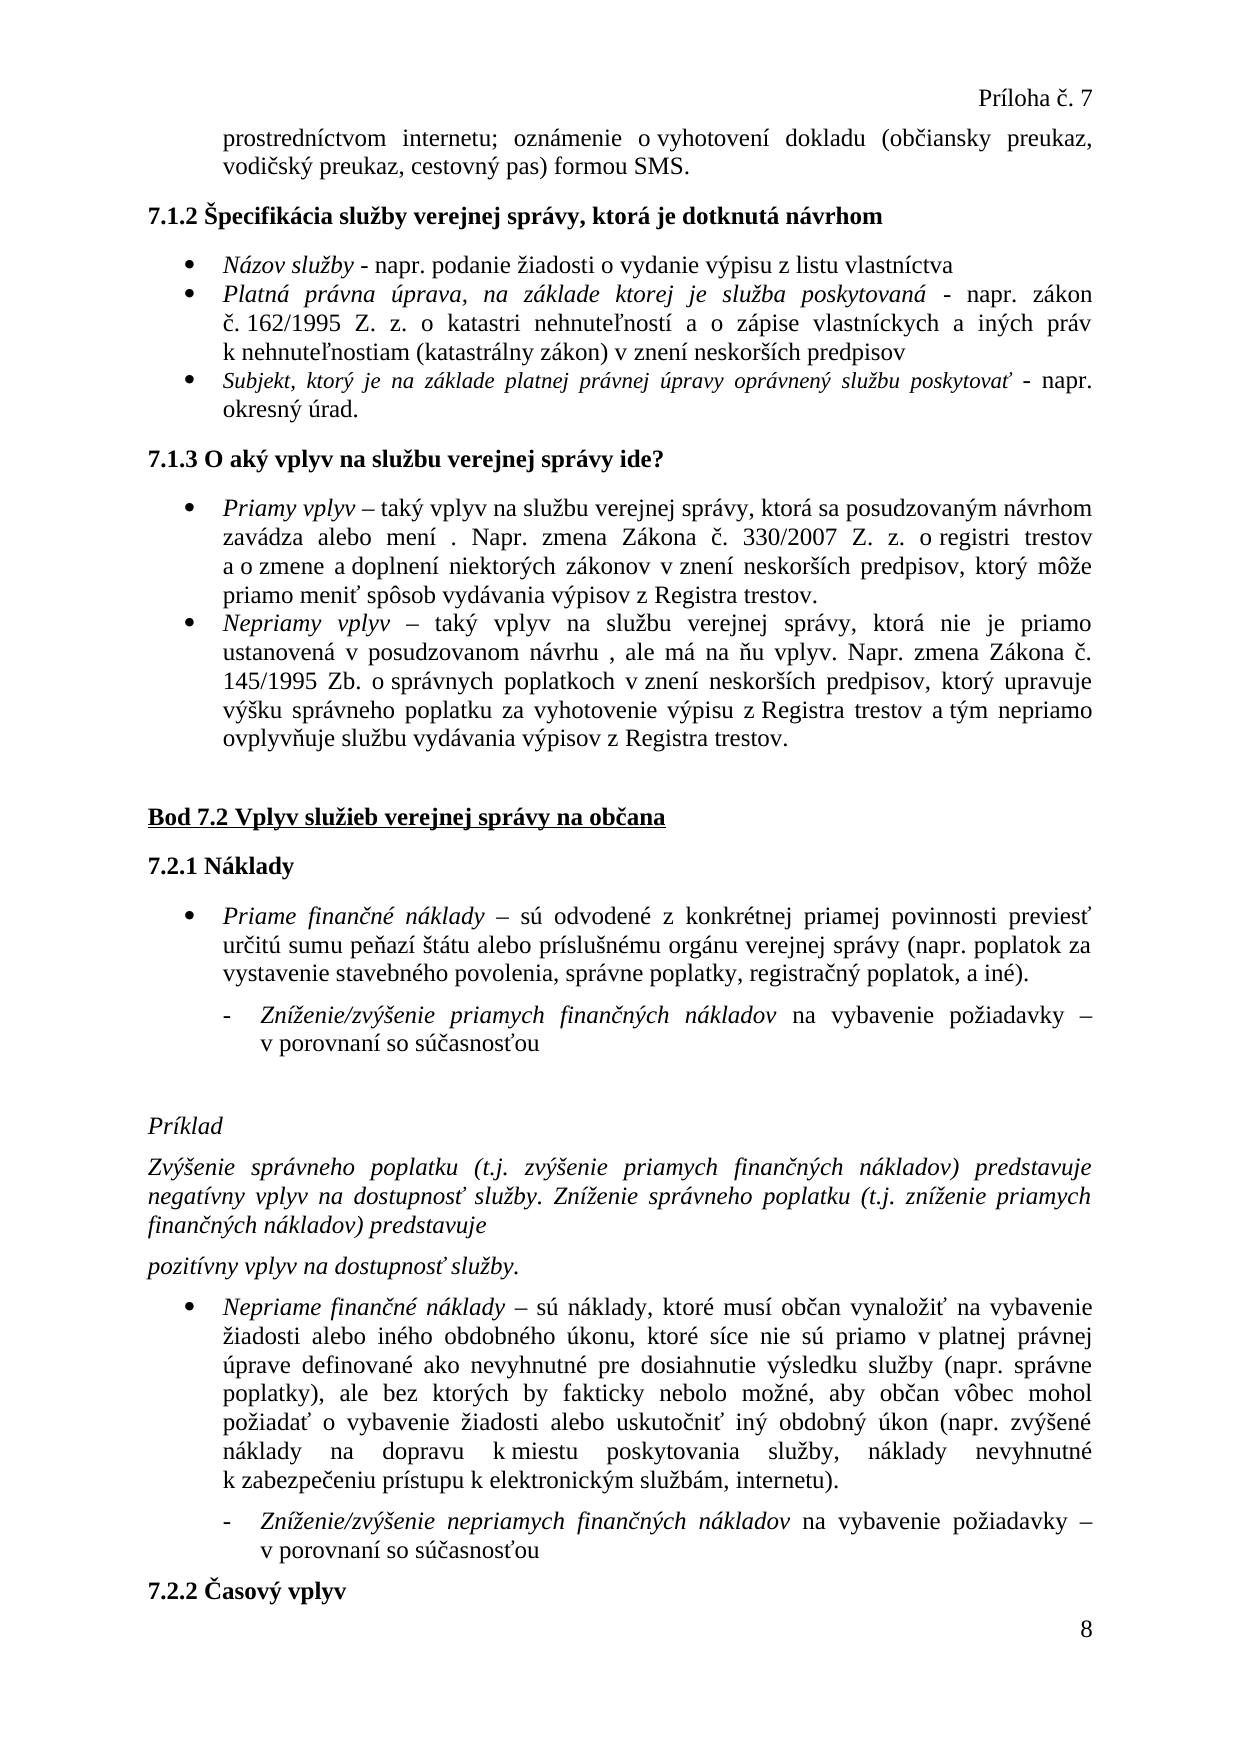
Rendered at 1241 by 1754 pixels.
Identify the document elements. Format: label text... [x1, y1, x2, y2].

text 7.2.2 Časový vplyv [148, 1576, 1092, 1605]
text 7.2.1 Náklady [148, 851, 1092, 880]
list Priamy vplyv – taký vplyv na službu verejnej správy, ktorá sa posudzovaným návrhom zavádza alebo mení . Napr. zmena Zákona č. 330/2007 Z. z. o registri trestov a o zmene a doplnení niektorých zákonov v znení neskorších predpisov, ktorý môže priamo meniť spôsob vydávania výpisov z Registra trestov. [185, 493, 1092, 608]
list Zníženie/zvýšenie priamych finančných nákladov na vybavenie požiadavky – v porovnaní so súčasnosťou [223, 1000, 1092, 1057]
list Subjekt, ktorý je na základe platnej právnej úpravy oprávnený službu poskytovať - napr. okresný úrad. [185, 366, 1092, 423]
list Priame finančné náklady – sú odvodené z konkrétnej priamej povinnosti previesť určitú sumu peňazí štátu alebo príslušnému orgánu verejnej správy (napr. poplatok za vystavenie stavebného povolenia, správne poplatky, registračný poplatok, a iné). [185, 901, 1092, 987]
text 7.1.2 Špecifikácia služby verejnej správy, ktorá je dotknutá návrhom [148, 201, 1092, 230]
list Nepriamy vplyv – taký vplyv na službu verejnej správy, ktorá nie je priamo ustanovená v posudzovanom návrhu , ale má na ňu vplyv. Napr. zmena Zákona č. 145/1995 Zb. o správnych poplatkoch v znení neskorších predpisov, ktorý upravuje výšku správneho poplatku za vyhotovenie výpisu z Registra trestov a tým nepriamo ovplyvňuje službu vydávania výpisov z Registra trestov. [185, 608, 1092, 752]
text pozitívny vplyv na dostupnosť služby. [148, 1251, 1092, 1280]
list Nepriame finančné náklady – sú náklady, ktoré musí občan vynaložiť na vybavenie žiadosti alebo iného obdobného úkonu, ktoré síce nie sú priamo v platnej právnej úprave definované ako nevyhnutné pre dosiahnutie výsledku služby (napr. správne poplatky), ale bez ktorých by fakticky nebolo možné, aby občan vôbec mohol požiadať o vybavenie žiadosti alebo uskutočniť iný obdobný úkon (napr. zvýšené náklady na dopravu k miestu poskytovania služby, náklady nevyhnutné k zabezpečeniu prístupu k elektronickým službám, internetu). [185, 1292, 1092, 1493]
list Platná právna úprava, na základe ktorej je služba poskytovaná - napr. zákon č. 162/1995 Z. z. o katastri nehnuteľností a o zápise vlastníckych a iných práv k nehnuteľnostiam (katastrálny zákon) v znení neskorších predpisov [185, 279, 1092, 366]
text 7.1.3 O aký vplyv na službu verejnej správy ide? [148, 444, 1092, 473]
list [185, 123, 1092, 180]
text Príklad [148, 1111, 1092, 1140]
list Názov služby - napr. podanie žiadosti o vydanie výpisu z listu vlastníctva [185, 251, 1092, 279]
text Bod 7.2 Vplyv služieb verejnej správy na občana [148, 802, 1092, 831]
text Zvýšenie správneho poplatku (t.j. zvýšenie priamych finančných nákladov) predstavuje negatívny vplyv na dostupnosť služby. Zníženie správneho poplatku (t.j. zníženie priamych finančných nákladov) predstavuje [148, 1152, 1092, 1238]
list Zníženie/zvýšenie nepriamych finančných nákladov na vybavenie požiadavky – v porovnaní so súčasnosťou [223, 1506, 1092, 1563]
